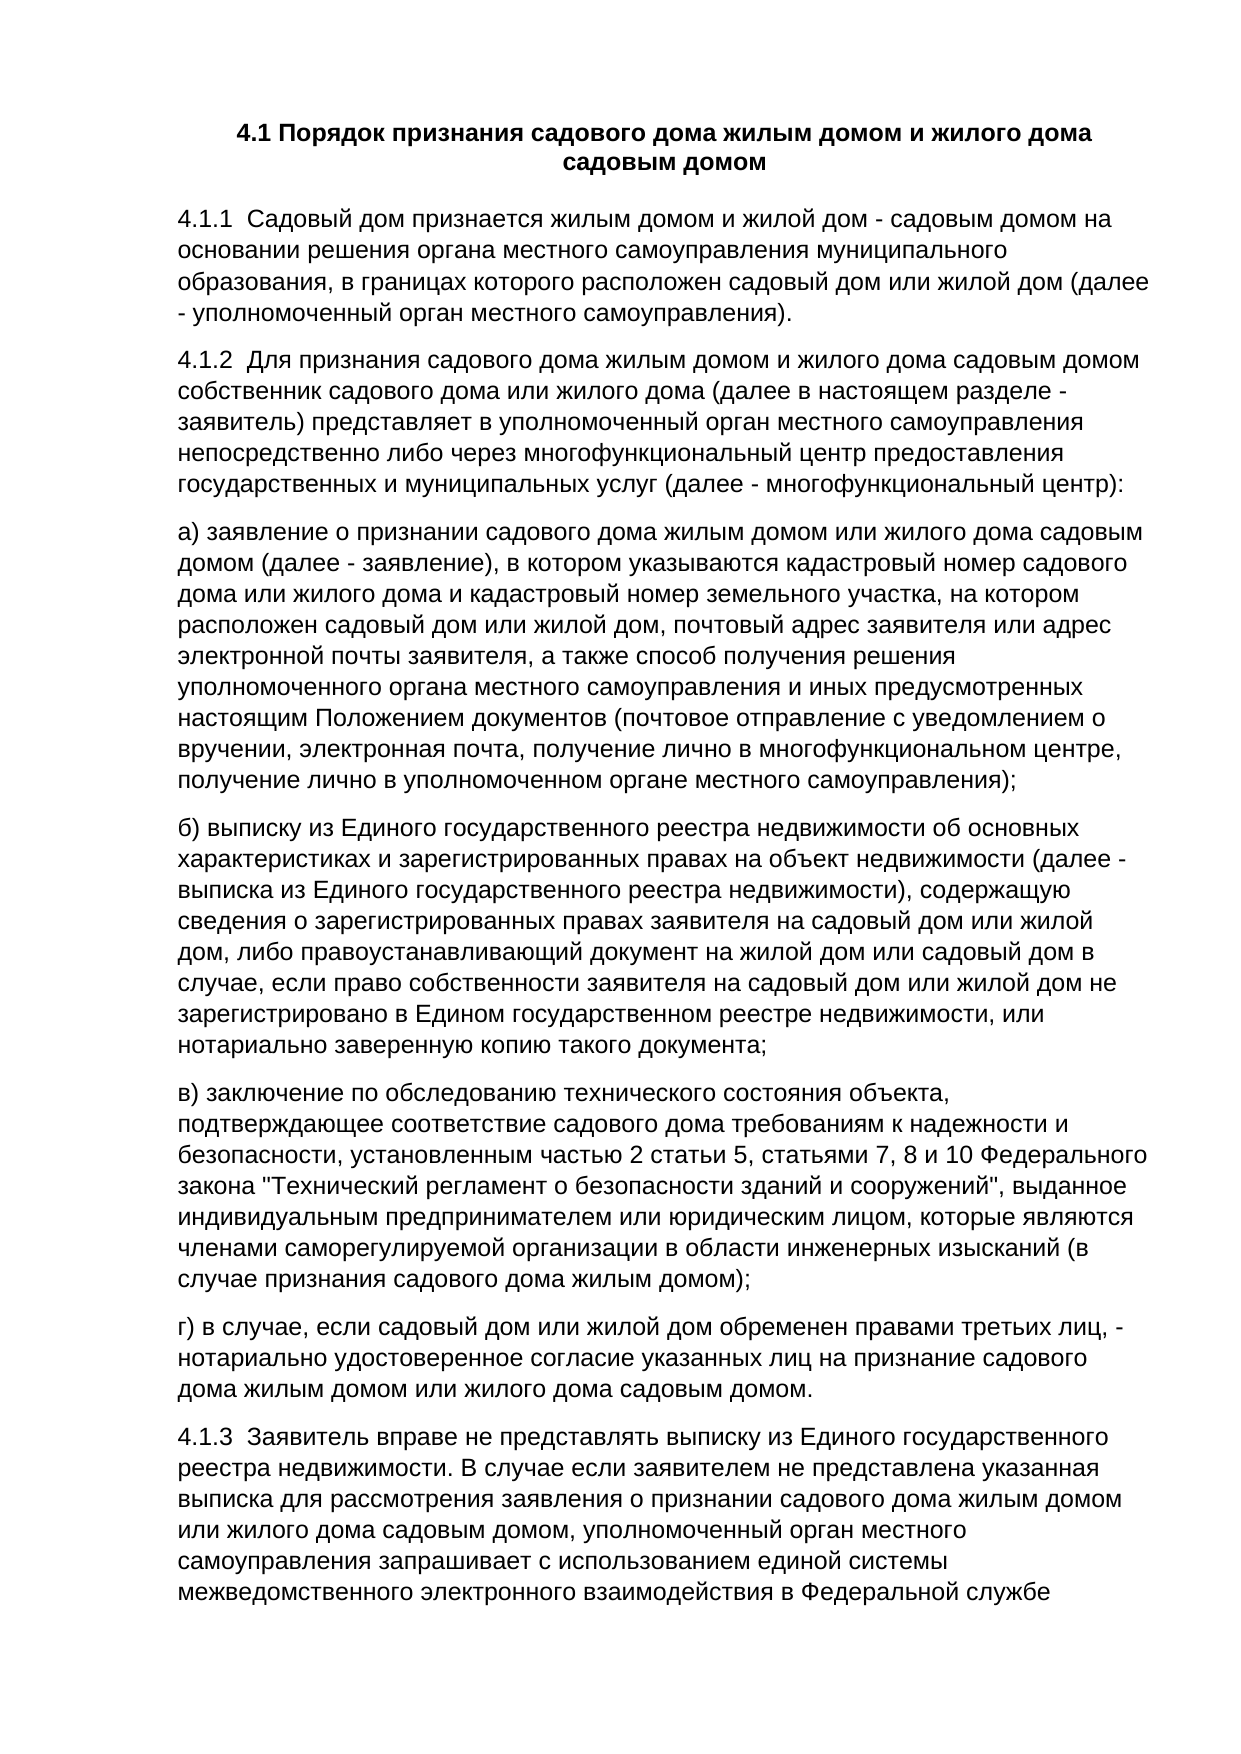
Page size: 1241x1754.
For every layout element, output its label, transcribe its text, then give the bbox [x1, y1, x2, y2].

text б) выписку из Единого государственного реестра недвижимости об основных характеристиках и зарегистрированных правах на объект недвижимости (далее - выписка из Единого государственного реестра недвижимости), содержащую сведения о зарегистрированных правах заявителя на садовый дом или жилой дом, либо правоустанавливающий документ на жилой дом или садовый дом в случае, если право собственности заявителя на садовый дом или жилой дом не зарегистрировано в Едином государственном реестре недвижимости, или нотариально заверенную копию такого документа; [177, 813, 1152, 1059]
text 4.1.2 Для признания садового дома жилым домом и жилого дома садовым домом собственник садового дома или жилого дома (далее в настоящем разделе - заявитель) представляет в уполномоченный орган местного самоуправления непосредственно либо через многофункциональный центр предоставления государственных и муниципальных услуг (далее - многофункциональный центр): [177, 345, 1152, 498]
text в) заключение по обследованию технического состояния объекта, подтверждающее соответствие садового дома требованиям к надежности и безопасности, установленным частью 2 статьи 5, статьями 7, 8 и 10 Федерального закона "Технический регламент о безопасности зданий и сооружений", выданное индивидуальным предпринимателем или юридическим лицом, которые являются членами саморегулируемой организации в области инженерных изысканий (в случае признания садового дома жилым домом); [177, 1078, 1152, 1293]
text 4.1.1 Садовый дом признается жилым домом и жилой дом - садовым домом на основании решения органа местного самоуправления муниципального образования, в границах которого расположен садовый дом или жилой дом (далее - уполномоченный орган местного самоуправления). [177, 204, 1152, 326]
text а) заявление о признании садового дома жилым домом или жилого дома садовым домом (далее - заявление), в котором указываются кадастровый номер садового дома или жилого дома и кадастровый номер земельного участка, на котором расположен садовый дом или жилой дом, почтовый адрес заявителя или адрес электронной почты заявителя, а также способ получения решения уполномоченного органа местного самоуправления и иных предусмотренных настоящим Положением документов (почтовое отправление с уведомлением о вручении, электронная почта, получение лично в многофункциональном центре, получение лично в уполномоченном органе местного самоуправления); [177, 517, 1152, 794]
text 4.1 Порядок признания садового дома жилым домом и жилого дома садовым домом [177, 118, 1152, 176]
text г) в случае, если садовый дом или жилой дом обременен правами третьих лиц, - нотариально удостоверенное согласие указанных лиц на признание садового дома жилым домом или жилого дома садовым домом. [177, 1312, 1152, 1403]
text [177, 1422, 1152, 1606]
